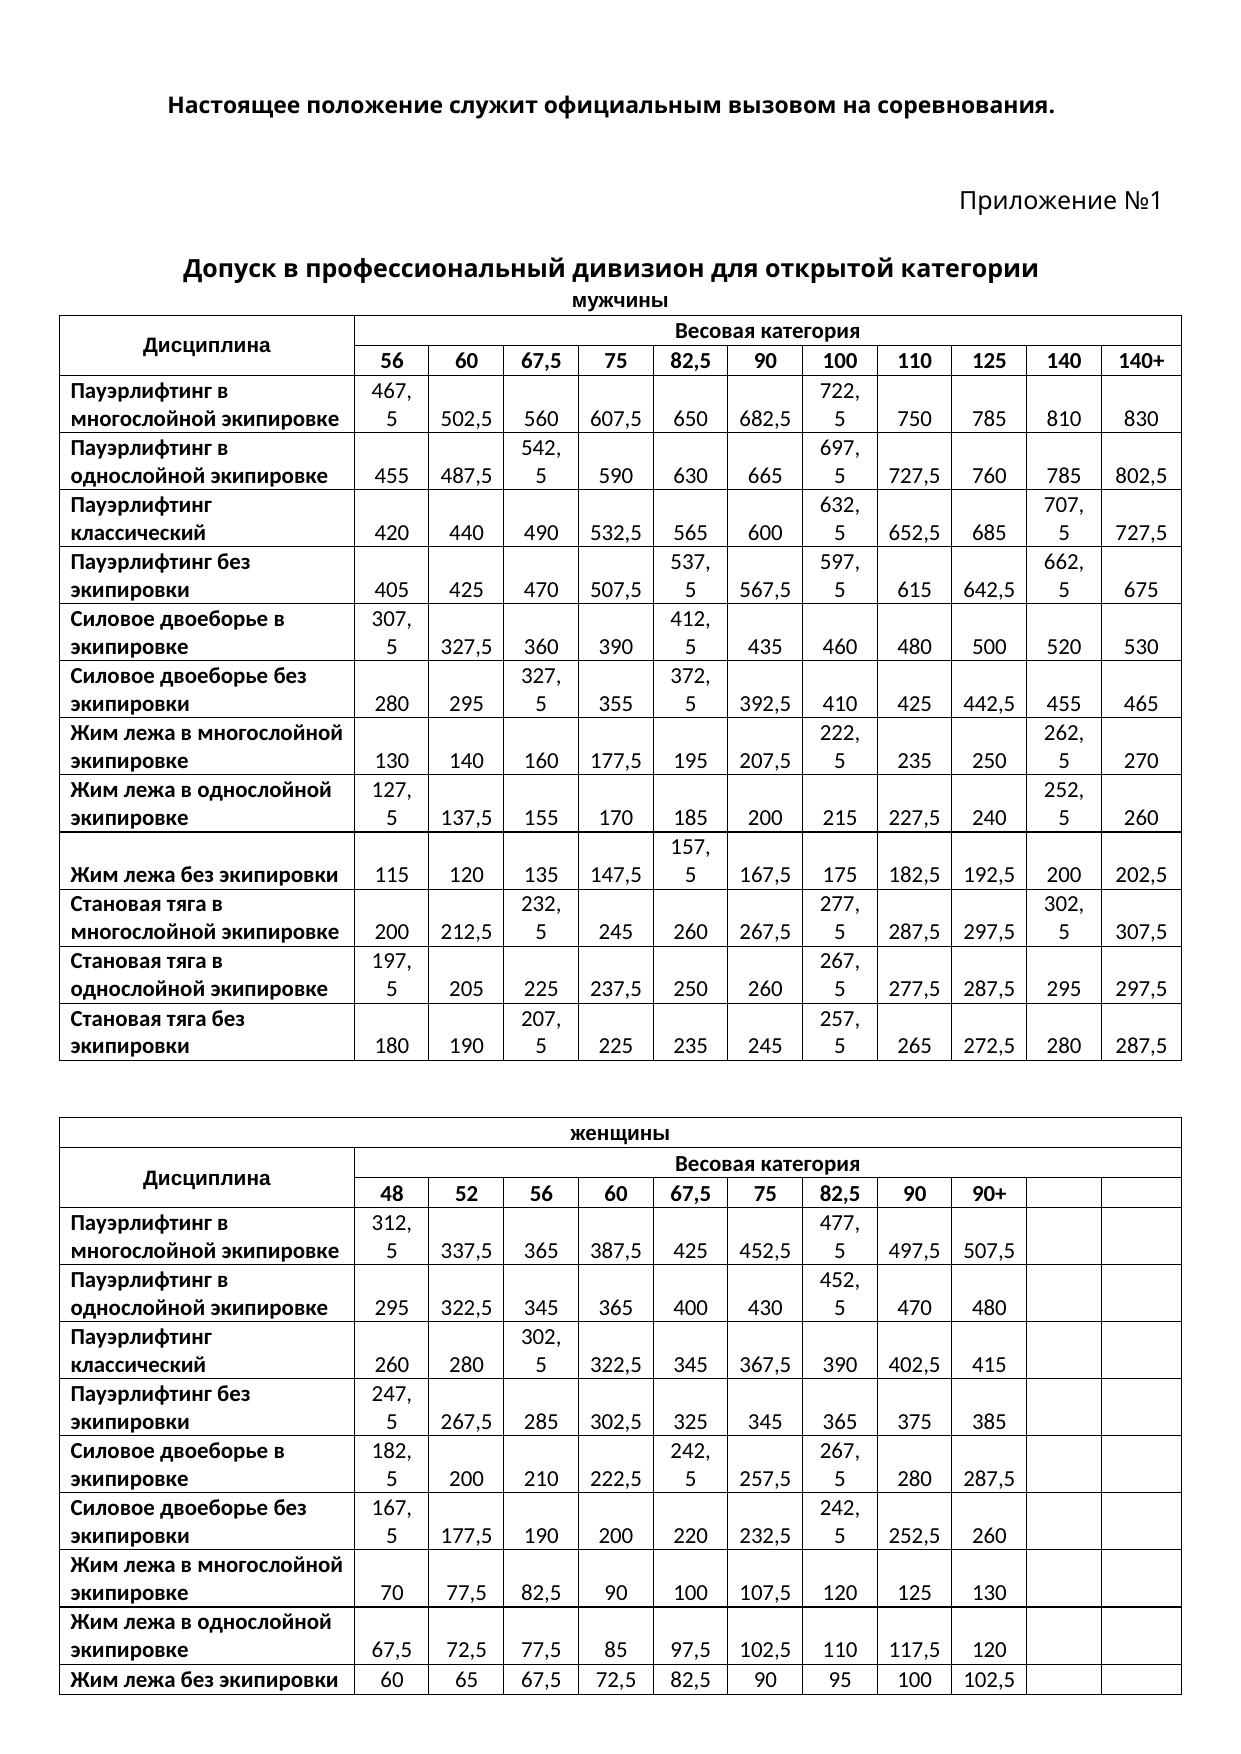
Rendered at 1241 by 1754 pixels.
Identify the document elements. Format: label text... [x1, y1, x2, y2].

table_cell 355 [579, 661, 653, 717]
table_cell 240 [952, 775, 1026, 831]
table_cell [1102, 1608, 1181, 1663]
table_cell 100 [878, 1665, 951, 1693]
table_cell Пауэрлифтинг классический [60, 1322, 354, 1378]
table_cell 60 [355, 1665, 428, 1693]
table_cell 205 [429, 947, 503, 1003]
table_cell 507,5 [579, 547, 653, 603]
table_cell 200 [579, 1493, 653, 1549]
table_cell 412,5 [654, 604, 727, 660]
table_cell 210 [504, 1436, 578, 1492]
table_cell 262,5 [1027, 718, 1101, 774]
table_cell 200 [1027, 833, 1101, 888]
table_cell 72,5 [429, 1608, 503, 1663]
table_cell 460 [803, 604, 877, 660]
table_cell 652,5 [878, 490, 951, 546]
table_cell 297,5 [1102, 947, 1181, 1003]
table_cell [429, 1061, 504, 1117]
table_cell 85 [579, 1608, 653, 1663]
table_cell 615 [878, 547, 951, 603]
table_cell Весовая категория [355, 316, 1181, 345]
table_cell 195 [654, 718, 727, 774]
table_cell 227,5 [878, 775, 951, 831]
table_cell 425 [878, 661, 951, 717]
table_cell 48 [355, 1178, 428, 1207]
table_cell 465 [1102, 661, 1181, 717]
table_cell 90 [579, 1550, 653, 1606]
table_cell 232,5 [504, 890, 578, 946]
table_cell [1027, 1061, 1101, 1117]
table_cell [952, 1061, 1027, 1117]
table_cell [1027, 1265, 1101, 1321]
table_cell Весовая категория [355, 1148, 1181, 1177]
table_cell 90+ [952, 1178, 1026, 1207]
table_cell 120 [803, 1550, 877, 1606]
table_cell 235 [654, 1004, 727, 1060]
table_cell 727,5 [1102, 490, 1181, 546]
table_cell 77,5 [429, 1550, 503, 1606]
table_cell 160 [504, 718, 578, 774]
table_cell 222,5 [579, 1436, 653, 1492]
table_cell 242,5 [803, 1493, 877, 1549]
table_cell 247,5 [355, 1379, 428, 1435]
table_cell 410 [803, 661, 877, 717]
table_cell 287,5 [1102, 1004, 1181, 1060]
table_cell 685 [952, 490, 1026, 546]
table_cell 60 [429, 346, 503, 375]
table_cell 707,5 [1027, 490, 1101, 546]
table_cell 802,5 [1102, 433, 1181, 489]
table_cell Становая тяга в однослойной экипировке [60, 947, 354, 1003]
table_cell 520 [1027, 604, 1101, 660]
table_cell Силовое двоеборье без экипировки [60, 1493, 354, 1549]
table_cell 260 [355, 1322, 428, 1378]
table_cell 267,5 [728, 890, 802, 946]
table_cell 267,5 [429, 1379, 503, 1435]
table_cell 295 [429, 661, 503, 717]
table_cell [1027, 1493, 1101, 1549]
table_cell 250 [654, 947, 727, 1003]
table_cell 257,5 [728, 1436, 802, 1492]
table_cell 420 [355, 490, 428, 546]
table_cell 182,5 [355, 1436, 428, 1492]
table_cell 140 [1027, 346, 1101, 375]
table_cell 190 [429, 1004, 503, 1060]
table_cell 95 [803, 1665, 877, 1693]
table_cell Пауэрлифтинг в однослойной экипировке [60, 433, 354, 489]
table_cell [1027, 1208, 1101, 1264]
table_cell 200 [355, 890, 428, 946]
table_cell 52 [429, 1178, 503, 1207]
table_cell 405 [355, 547, 428, 603]
table_cell 367,5 [728, 1322, 802, 1378]
table_cell 312,5 [355, 1208, 428, 1264]
table_cell [1102, 1493, 1181, 1549]
table_cell 107,5 [728, 1550, 802, 1606]
table_cell 600 [728, 490, 802, 546]
table_cell 77,5 [504, 1608, 578, 1663]
table_cell 125 [878, 1550, 951, 1606]
table_cell 502,5 [429, 376, 503, 432]
table_cell [1102, 1265, 1181, 1321]
table_cell 175 [803, 833, 877, 888]
table_cell 760 [952, 433, 1026, 489]
table_cell [653, 1061, 728, 1117]
table_cell 372,5 [654, 661, 727, 717]
table_cell 435 [728, 604, 802, 660]
table_cell [1027, 1665, 1101, 1693]
table_cell 810 [1027, 376, 1101, 432]
table_cell 257,5 [803, 1004, 877, 1060]
table_cell [354, 1061, 429, 1117]
table_cell 442,5 [952, 661, 1026, 717]
table_cell 507,5 [952, 1208, 1026, 1264]
table_cell 82,5 [654, 1665, 727, 1693]
table_cell 235 [878, 718, 951, 774]
table_cell 530 [1102, 604, 1181, 660]
table_cell [504, 1061, 578, 1117]
table_cell 452,5 [728, 1208, 802, 1264]
table_cell 260 [952, 1493, 1026, 1549]
table_cell 245 [728, 1004, 802, 1060]
table_cell 140+ [1102, 346, 1181, 375]
table_cell 200 [429, 1436, 503, 1492]
table_cell 452,5 [803, 1265, 877, 1321]
table_cell 385 [952, 1379, 1026, 1435]
table_cell [1101, 1061, 1181, 1117]
table_cell 70 [355, 1550, 428, 1606]
table_cell 65 [429, 1665, 503, 1693]
table_cell 137,5 [429, 775, 503, 831]
table_cell 167,5 [355, 1493, 428, 1549]
table_cell 177,5 [579, 718, 653, 774]
text Настоящее положение служит официальным вызовом на соревнования. [59, 89, 1163, 120]
table_cell [1027, 1436, 1101, 1492]
table_cell 90 [878, 1178, 951, 1207]
table_header мужчины [59, 285, 1181, 315]
table_cell 322,5 [429, 1265, 503, 1321]
table_cell 425 [429, 547, 503, 603]
table_cell 440 [429, 490, 503, 546]
table_cell Становая тяга в многослойной экипировке [60, 890, 354, 946]
table_cell 532,5 [579, 490, 653, 546]
table_cell 170 [579, 775, 653, 831]
table_cell 470 [878, 1265, 951, 1321]
table_cell Жим лежа в однослойной экипировке [60, 775, 354, 831]
table_cell 135 [504, 833, 578, 888]
table_cell 360 [504, 604, 578, 660]
table_cell 115 [355, 833, 428, 888]
table_cell Пауэрлифтинг без экипировки [60, 547, 354, 603]
table_cell 245 [579, 890, 653, 946]
table_cell 455 [1027, 661, 1101, 717]
table_cell [1027, 1178, 1101, 1207]
table_cell Силовое двоеборье в экипировке [60, 604, 354, 660]
table_cell 415 [952, 1322, 1026, 1378]
table_cell 130 [355, 718, 428, 774]
table_cell Пауэрлифтинг без экипировки [60, 1379, 354, 1435]
table_cell 125 [952, 346, 1026, 375]
table_cell 225 [579, 1004, 653, 1060]
table_cell 345 [654, 1322, 727, 1378]
table_cell Жим лежа в многослойной экипировке [60, 1550, 354, 1606]
table_cell 785 [952, 376, 1026, 432]
table_cell [803, 1061, 877, 1117]
table_cell 607,5 [579, 376, 653, 432]
table_cell 722,5 [803, 376, 877, 432]
table_cell 390 [579, 604, 653, 660]
table_cell 200 [728, 775, 802, 831]
table_cell 650 [654, 376, 727, 432]
table_cell Силовое двоеборье в экипировке [60, 1436, 354, 1492]
table_cell 110 [803, 1608, 877, 1663]
table_cell Силовое двоеборье без экипировки [60, 661, 354, 717]
table_cell 480 [952, 1265, 1026, 1321]
table_cell [1102, 1208, 1181, 1264]
table_cell 67,5 [654, 1178, 727, 1207]
table_cell Пауэрлифтинг классический [60, 490, 354, 546]
table_cell 830 [1102, 376, 1181, 432]
table_cell 302,5 [579, 1379, 653, 1435]
table_cell 365 [803, 1379, 877, 1435]
table_cell 287,5 [952, 1436, 1026, 1492]
table_cell 392,5 [728, 661, 802, 717]
table_cell Жим лежа без экипировки [60, 1665, 354, 1693]
table_cell [1102, 1665, 1181, 1693]
table_cell 537,5 [654, 547, 727, 603]
table_cell 387,5 [579, 1208, 653, 1264]
table_cell 237,5 [579, 947, 653, 1003]
table_cell 117,5 [878, 1608, 951, 1663]
table_cell 192,5 [952, 833, 1026, 888]
table_cell 675 [1102, 547, 1181, 603]
table_cell 100 [654, 1550, 727, 1606]
table_cell 565 [654, 490, 727, 546]
table_cell Пауэрлифтинг в многослойной экипировке [60, 1208, 354, 1264]
table_cell 455 [355, 433, 428, 489]
table_cell 67,5 [504, 1665, 578, 1693]
table_cell 180 [355, 1004, 428, 1060]
table_cell 345 [728, 1379, 802, 1435]
table_cell 60 [579, 1178, 653, 1207]
table_cell 490 [504, 490, 578, 546]
table_cell 277,5 [803, 890, 877, 946]
table_cell 375 [878, 1379, 951, 1435]
table_cell 75 [728, 1178, 802, 1207]
text Допуск в профессиональный дивизион для открытой категории [59, 251, 1163, 285]
table_cell 272,5 [952, 1004, 1026, 1060]
table_cell 497,5 [878, 1208, 951, 1264]
table_cell [59, 1061, 354, 1117]
table_cell [578, 1061, 653, 1117]
table_cell 727,5 [878, 433, 951, 489]
table_cell 365 [504, 1208, 578, 1264]
table_cell 500 [952, 604, 1026, 660]
table_cell [877, 1061, 952, 1117]
table_cell 285 [504, 1379, 578, 1435]
table_cell 82,5 [504, 1550, 578, 1606]
table_cell 425 [654, 1208, 727, 1264]
table_cell Пауэрлифтинг в многослойной экипировке [60, 376, 354, 432]
table_cell 297,5 [952, 890, 1026, 946]
table_cell 140 [429, 718, 503, 774]
table_cell 190 [504, 1493, 578, 1549]
table_cell 242,5 [654, 1436, 727, 1492]
table_cell 167,5 [728, 833, 802, 888]
table_cell 252,5 [1027, 775, 1101, 831]
table_cell 467,5 [355, 376, 428, 432]
table_cell 430 [728, 1265, 802, 1321]
table_cell [1027, 1608, 1101, 1663]
table_cell 100 [803, 346, 877, 375]
table_cell 147,5 [579, 833, 653, 888]
table_cell 630 [654, 433, 727, 489]
table_cell 82,5 [654, 346, 727, 375]
table_cell [728, 1061, 802, 1117]
table_cell 590 [579, 433, 653, 489]
table_cell 327,5 [429, 604, 503, 660]
table_cell [1102, 1436, 1181, 1492]
table_cell 102,5 [728, 1608, 802, 1663]
table_cell 280 [355, 661, 428, 717]
table_cell 267,5 [803, 947, 877, 1003]
table_cell 260 [728, 947, 802, 1003]
table_cell 225 [504, 947, 578, 1003]
table_cell 597,5 [803, 547, 877, 603]
table_cell 220 [654, 1493, 727, 1549]
table_cell 56 [355, 346, 428, 375]
table_cell 785 [1027, 433, 1101, 489]
table_cell 157,5 [654, 833, 727, 888]
table_cell 212,5 [429, 890, 503, 946]
table_cell Жим лежа в однослойной экипировке [60, 1608, 354, 1663]
table_cell 280 [878, 1436, 951, 1492]
table_cell 232,5 [728, 1493, 802, 1549]
table_cell 207,5 [504, 1004, 578, 1060]
table_cell 120 [952, 1608, 1026, 1663]
table_cell 567,5 [728, 547, 802, 603]
table_cell 662,5 [1027, 547, 1101, 603]
table_cell 632,5 [803, 490, 877, 546]
table_cell 102,5 [952, 1665, 1026, 1693]
table_cell 182,5 [878, 833, 951, 888]
table_cell Жим лежа без экипировки [60, 833, 354, 888]
table_cell 127,5 [355, 775, 428, 831]
table_cell 322,5 [579, 1322, 653, 1378]
table_cell 185 [654, 775, 727, 831]
table_cell 365 [579, 1265, 653, 1321]
table_cell [1027, 1322, 1101, 1378]
table_cell 155 [504, 775, 578, 831]
table_cell 287,5 [878, 890, 951, 946]
table_cell 260 [654, 890, 727, 946]
text Приложение №1 [59, 182, 1163, 217]
table_cell [1027, 1379, 1101, 1435]
table_cell 90 [728, 346, 802, 375]
table_cell 470 [504, 547, 578, 603]
table_cell 295 [1027, 947, 1101, 1003]
table_cell Дисциплина [60, 1148, 354, 1207]
table_cell 250 [952, 718, 1026, 774]
table_cell 277,5 [878, 947, 951, 1003]
table_cell 390 [803, 1322, 877, 1378]
table_cell 307,5 [355, 604, 428, 660]
table_cell 697,5 [803, 433, 877, 489]
table_cell 75 [579, 346, 653, 375]
table_cell 222,5 [803, 718, 877, 774]
table_cell [1027, 1550, 1101, 1606]
table_cell 215 [803, 775, 877, 831]
table_cell 177,5 [429, 1493, 503, 1549]
table_cell 682,5 [728, 376, 802, 432]
table_cell женщины [60, 1118, 1181, 1147]
table_cell 542,5 [504, 433, 578, 489]
table_cell 82,5 [803, 1178, 877, 1207]
table_cell 665 [728, 433, 802, 489]
table_cell 265 [878, 1004, 951, 1060]
table_cell 337,5 [429, 1208, 503, 1264]
table_cell Становая тяга без экипировки [60, 1004, 354, 1060]
table_cell 302,5 [1027, 890, 1101, 946]
table_cell [1102, 1178, 1181, 1207]
table_cell 90 [728, 1665, 802, 1693]
table_cell 130 [952, 1550, 1026, 1606]
table_cell 280 [429, 1322, 503, 1378]
table_cell 307,5 [1102, 890, 1181, 946]
table_cell 400 [654, 1265, 727, 1321]
table_cell 267,5 [803, 1436, 877, 1492]
table_cell [1102, 1322, 1181, 1378]
table_cell 325 [654, 1379, 727, 1435]
table_cell 120 [429, 833, 503, 888]
table_cell 302,5 [504, 1322, 578, 1378]
table_cell 477,5 [803, 1208, 877, 1264]
table_cell 202,5 [1102, 833, 1181, 888]
table_cell 345 [504, 1265, 578, 1321]
table_cell [1102, 1550, 1181, 1606]
table_cell 67,5 [355, 1608, 428, 1663]
table_cell 67,5 [504, 346, 578, 375]
table_cell 287,5 [952, 947, 1026, 1003]
table_cell 197,5 [355, 947, 428, 1003]
table_cell 270 [1102, 718, 1181, 774]
table_cell Жим лежа в многослойной экипировке [60, 718, 354, 774]
table_cell 642,5 [952, 547, 1026, 603]
table_cell 56 [504, 1178, 578, 1207]
table_cell Пауэрлифтинг в однослойной экипировке [60, 1265, 354, 1321]
table_cell 480 [878, 604, 951, 660]
table_cell 110 [878, 346, 951, 375]
table_cell [1102, 1379, 1181, 1435]
table_cell 560 [504, 376, 578, 432]
table_cell 260 [1102, 775, 1181, 831]
table_cell 207,5 [728, 718, 802, 774]
table_cell Дисциплина [60, 316, 354, 375]
table_cell 487,5 [429, 433, 503, 489]
table_cell 97,5 [654, 1608, 727, 1663]
table_cell 402,5 [878, 1322, 951, 1378]
table_cell 72,5 [579, 1665, 653, 1693]
table_cell 327,5 [504, 661, 578, 717]
table_cell 252,5 [878, 1493, 951, 1549]
table_cell 280 [1027, 1004, 1101, 1060]
table_cell 750 [878, 376, 951, 432]
table_cell 295 [355, 1265, 428, 1321]
